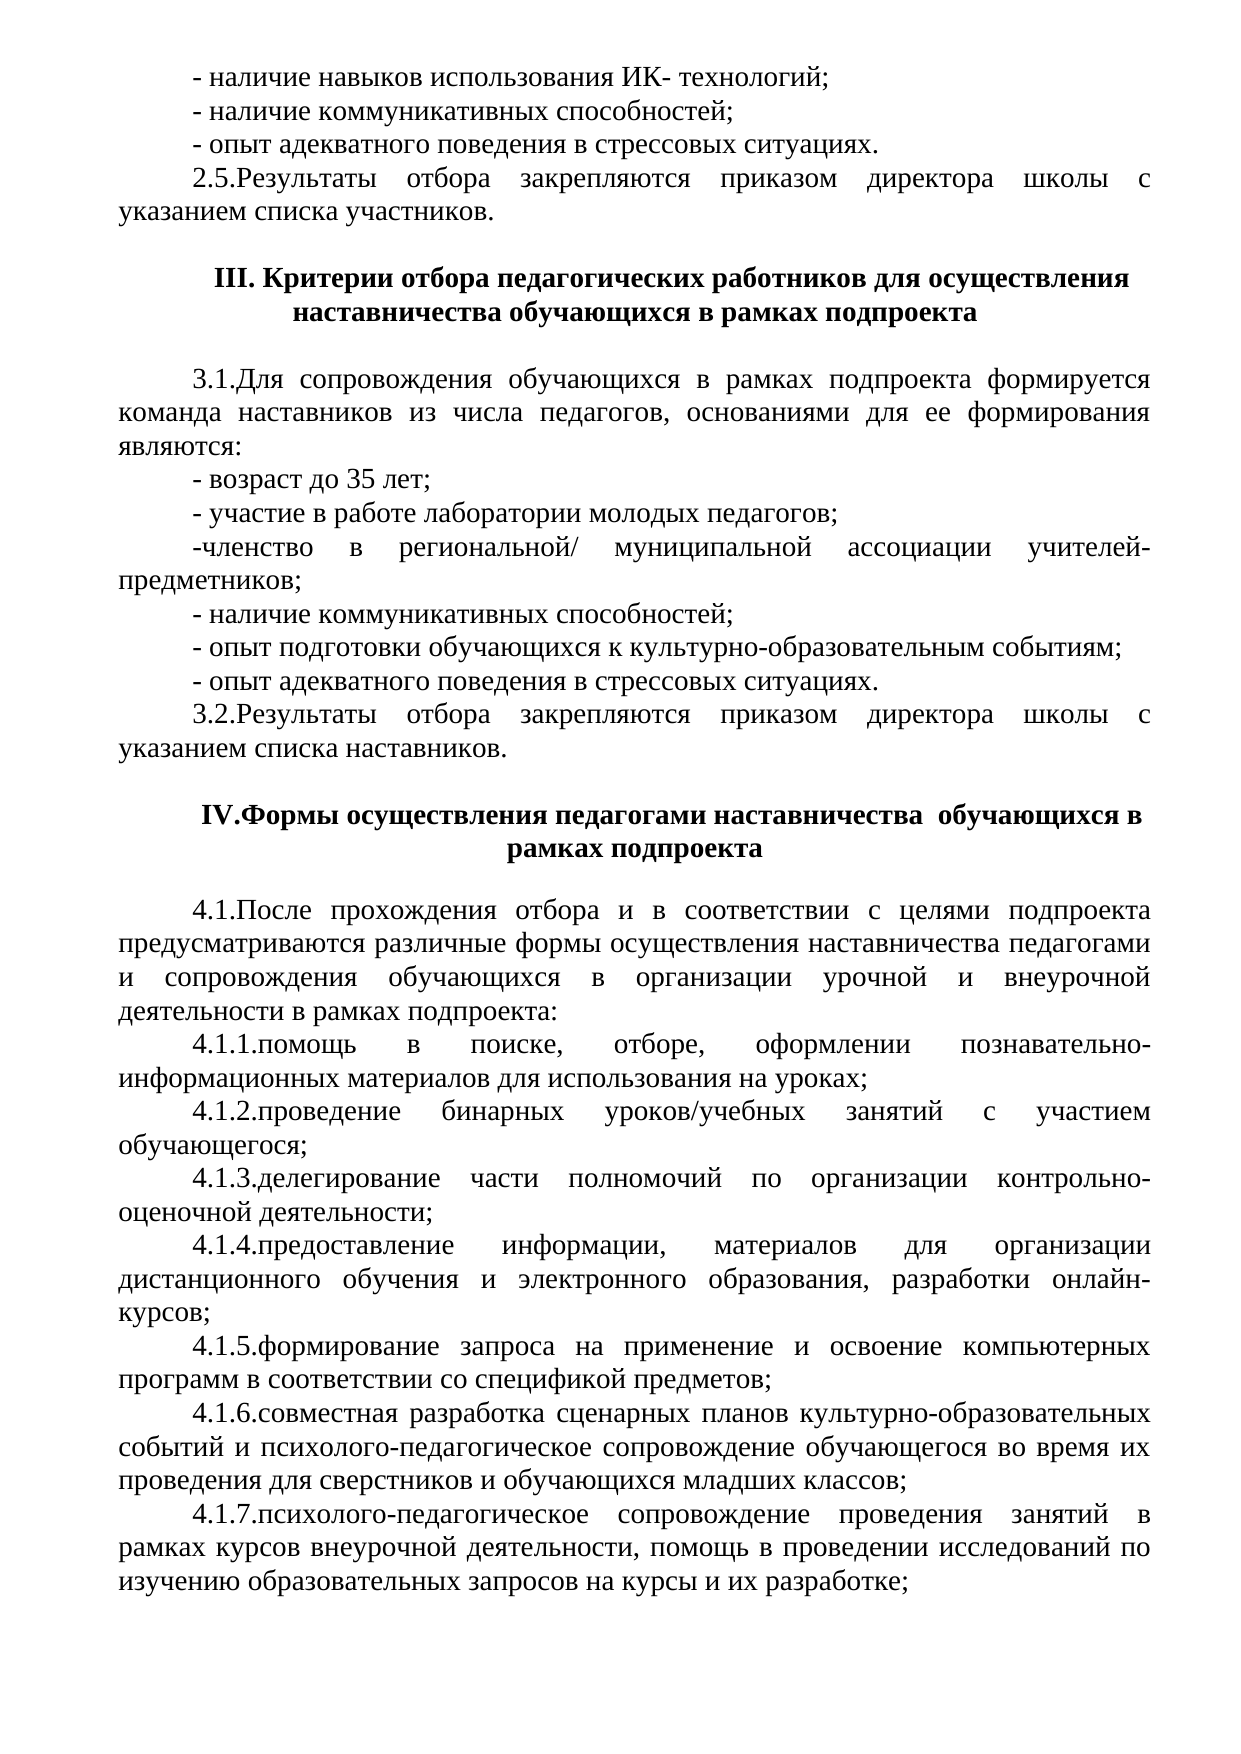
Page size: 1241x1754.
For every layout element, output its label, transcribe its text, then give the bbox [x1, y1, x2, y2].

text - возраст до 35 лет; [118, 462, 1152, 495]
text - опыт адекватного поведения в стрессовых ситуациях. [118, 663, 1152, 696]
text 4.1.После прохождения отбора и в соответствии с целями подпроекта предусматриваются различные формы осуществления наставничества педагогами и сопровождения обучающихся в организации урочной и внеурочной деятельности в рамках подпроекта: [118, 892, 1152, 1026]
text -членство в региональной/ муниципальной ассоциации учителей-предметников; [118, 529, 1152, 596]
text 4.1.6.совместная разработка сценарных планов культурно-образовательных событий и психолого-педагогическое сопровождение обучающегося во время их проведения для сверстников и обучающихся младших классов; [118, 1395, 1152, 1496]
text 4.1.3.делегирование части полномочий по организации контрольно-оценочной деятельности; [118, 1160, 1152, 1227]
text 4.1.5.формирование запроса на применение и освоение компьютерных программ в соответствии со спецификой предметов; [118, 1328, 1152, 1395]
text - наличие коммуникативных способностей; [118, 596, 1152, 629]
text 2.5.Результаты отбора закрепляются приказом директора школы с указанием списка участников. [118, 160, 1152, 227]
text - наличие коммуникативных способностей; [118, 93, 1152, 126]
text III. Критерии отбора педагогических работников для осуществления наставничества обучающихся в рамках подпроекта [118, 260, 1152, 327]
text 4.1.1.помощь в поиске, отборе, оформлении познавательно-информационных материалов для использования на уроках; [118, 1026, 1152, 1093]
text - наличие навыков использования ИК- технологий; [118, 59, 1152, 93]
text 3.1.Для сопровождения обучающихся в рамках подпроекта формируется команда наставников из числа педагогов, основаниями для ее формирования являются: [118, 361, 1152, 462]
text - опыт адекватного поведения в стрессовых ситуациях. [118, 126, 1152, 160]
text 4.1.4.предоставление информации, материалов для организации дистанционного обучения и электронного образования, разработки онлайн-курсов; [118, 1227, 1152, 1328]
text 4.1.7.психолого-педагогическое сопровождение проведения занятий в рамках курсов внеурочной деятельности, помощь в проведении исследований по изучению образовательных запросов на курсы и их разработке; [118, 1496, 1152, 1596]
text 3.2.Результаты отбора закрепляются приказом директора школы с указанием списка наставников. [118, 696, 1152, 763]
text - участие в работе лаборатории молодых педагогов; [118, 495, 1152, 529]
text - опыт подготовки обучающихся к культурно-образовательным событиям; [118, 629, 1152, 663]
text 4.1.2.проведение бинарных уроков/учебных занятий с участием обучающегося; [118, 1093, 1152, 1160]
text IV.Формы осуществления педагогами наставничества обучающихся в рамках подпроекта [118, 797, 1152, 864]
